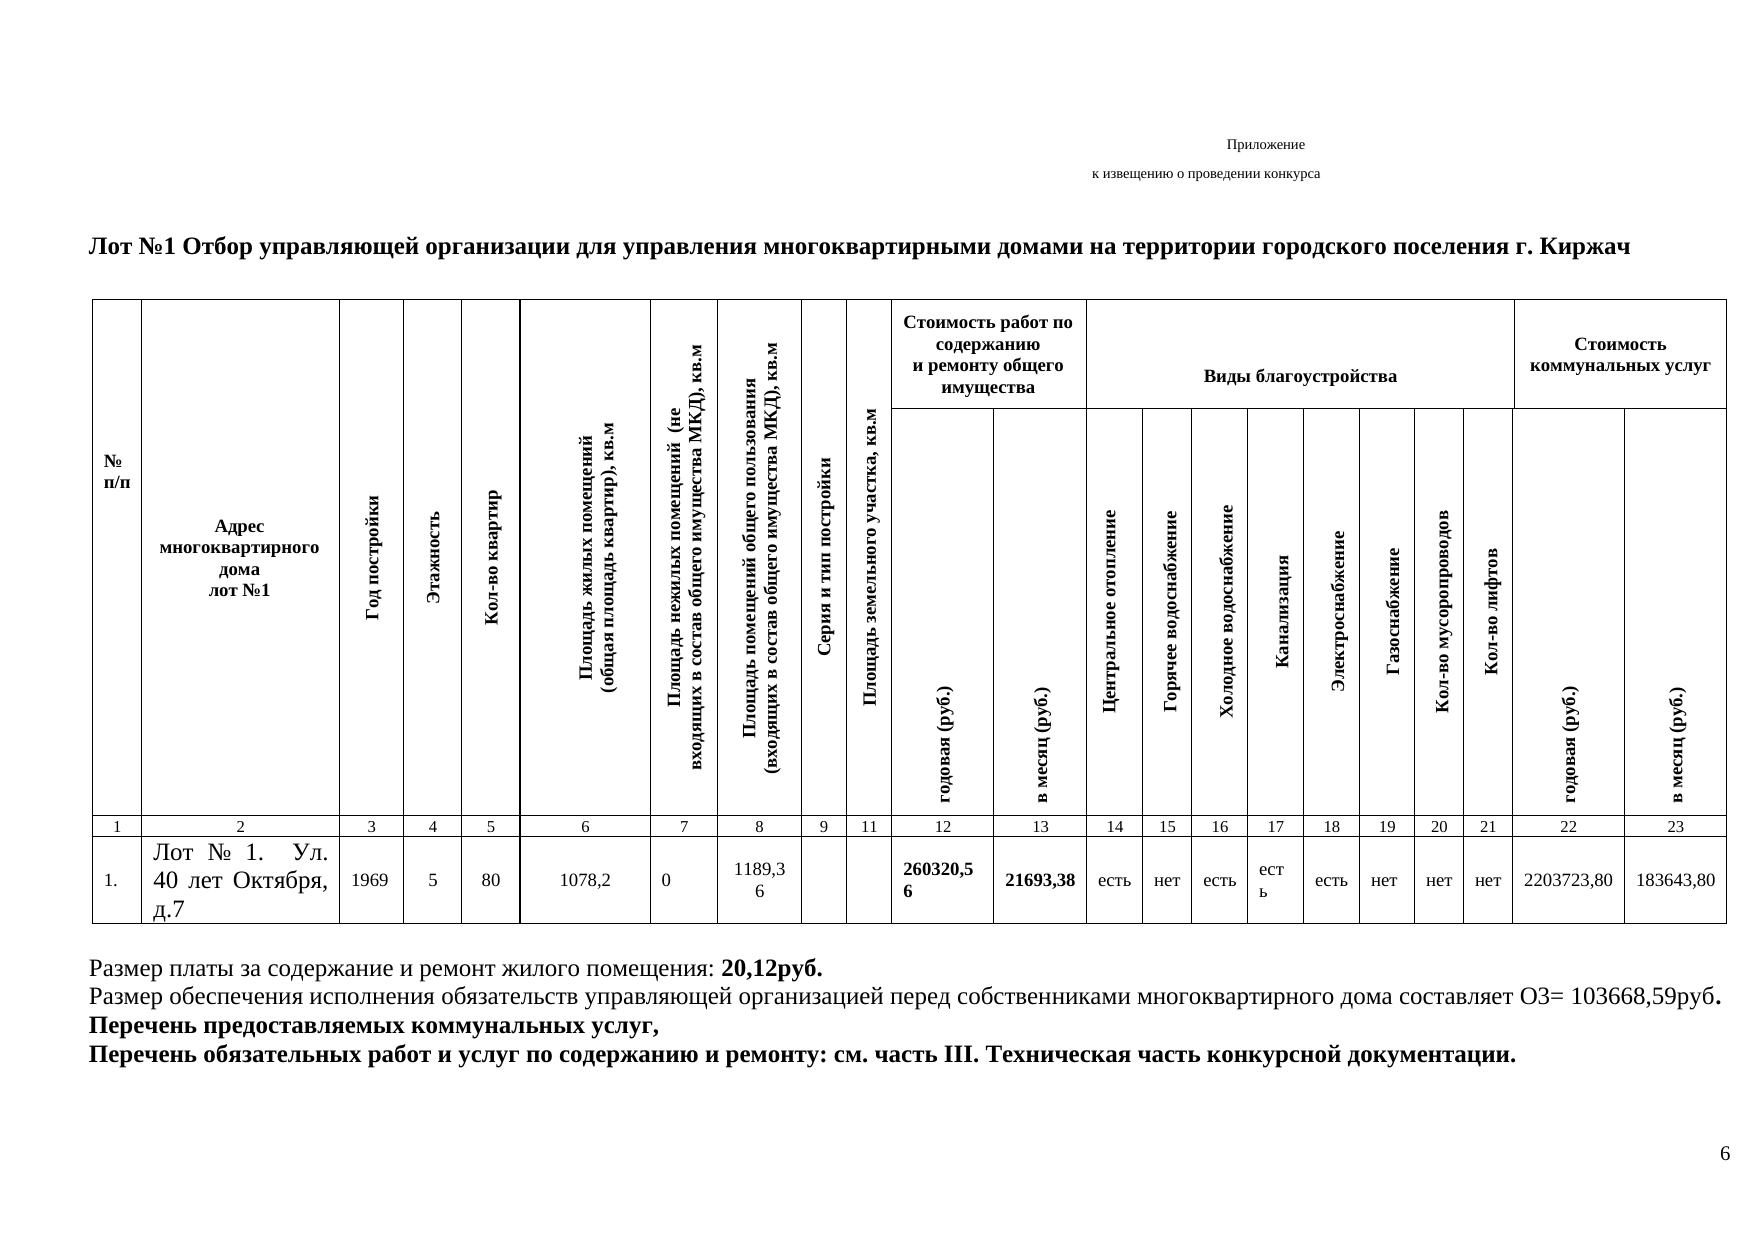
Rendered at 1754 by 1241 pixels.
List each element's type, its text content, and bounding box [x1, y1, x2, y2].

table_cell 1189,36 [718, 837, 801, 923]
table_header Площадь земельного участка, кв.м [847, 300, 891, 815]
table_cell 7 [651, 816, 717, 836]
table_cell 6 [521, 816, 650, 836]
table_cell 1078,2 [521, 837, 650, 923]
table_cell 17 [1248, 816, 1303, 836]
table_cell 3 [340, 816, 403, 836]
table_header № п/п [93, 300, 141, 815]
table_cell 22 [1513, 816, 1624, 836]
table_header Кол-во квартир [462, 300, 519, 815]
table_cell 9 [802, 816, 846, 836]
table_cell [847, 837, 891, 923]
table_cell нет [1143, 837, 1191, 923]
table_cell 12 [892, 816, 993, 836]
table_cell 16 [1192, 816, 1247, 836]
text Лот №1 Отбор управляющей организации для управления многоквартирными домами на территории городского поселения г. Киржач [89, 231, 1730, 260]
table_cell есть [1192, 837, 1247, 923]
table_cell Лот № 1. Ул. 40 лет Октября, д.7 [142, 837, 339, 923]
table_cell Центральное отопление [1087, 409, 1142, 815]
table_cell есть [1087, 837, 1142, 923]
table_cell в месяц (руб.) [1625, 409, 1726, 815]
table_cell 13 [994, 816, 1086, 836]
table_cell нет [1360, 837, 1414, 923]
table_cell Газоснабжение [1360, 409, 1414, 815]
table_cell 8 [718, 816, 801, 836]
subtitle Приложение [89, 124, 1730, 153]
table_cell 2203723,80 [1513, 837, 1624, 923]
text Размер платы за содержание и ремонт жилого помещения: 20,12руб. [89, 953, 1730, 981]
table_cell 1969 [340, 837, 403, 923]
table_cell 14 [1087, 816, 1142, 836]
table_cell 1 [93, 816, 141, 836]
table_header Стоимость коммунальных услуг [1515, 300, 1726, 408]
table_header Площадь жилых помещений (общая площадь квартир), кв.м [521, 300, 650, 815]
table_cell 15 [1143, 816, 1191, 836]
table_cell есть [1304, 837, 1359, 923]
table_header Виды благоустройства [1087, 300, 1514, 408]
table_cell 19 [1360, 816, 1414, 836]
table_header Год постройки [340, 300, 403, 815]
table_cell 183643,80 [1625, 837, 1726, 923]
table_cell 5 [462, 816, 519, 836]
table_cell годовая (руб.) [1513, 409, 1624, 815]
table_cell 0 [651, 837, 717, 923]
table_cell годовая (руб.) [892, 409, 993, 815]
table_cell Кол-во мусоропроводов [1415, 409, 1463, 815]
table_cell Электроснабжение [1304, 409, 1359, 815]
table_cell есть [1248, 837, 1303, 923]
table_cell 4 [404, 816, 461, 836]
table_cell Горячее водоснабжение [1143, 409, 1191, 815]
text Перечень обязательных работ и услуг по содержанию и ремонту: см. часть III. Техническая часть конкурсной документации. [89, 1039, 1730, 1068]
table_cell 23 [1625, 816, 1726, 836]
table_cell 20 [1415, 816, 1463, 836]
table_header Адрес многоквартирного дома лот №1 [142, 300, 339, 815]
table_cell 5 [404, 837, 461, 923]
table_header Площадь нежилых помещений (не входящих в состав общего имущества МКД), кв.м [651, 300, 717, 815]
table_cell нет [1415, 837, 1463, 923]
table_cell 260320,56 [892, 837, 993, 923]
table_header Серия и тип постройки [802, 300, 846, 815]
table_header Этажность [404, 300, 461, 815]
table_cell [802, 837, 846, 923]
subtitle к извещению о проведении конкурса [89, 153, 1730, 182]
table_header Стоимость работ по содержанию и ремонту общего имущества [892, 300, 1086, 408]
table_cell Холодное водоснабжение [1192, 409, 1247, 815]
table_header Площадь помещений общего пользования (входящих в состав общего имущества МКД), кв.м [718, 300, 801, 815]
table_cell 11 [847, 816, 891, 836]
table_cell 18 [1304, 816, 1359, 836]
table_cell 1. [93, 837, 141, 923]
table_cell Кол-во лифтов [1464, 409, 1512, 815]
text Перечень предоставляемых коммунальных услуг, [89, 1010, 1730, 1039]
table_cell нет [1464, 837, 1512, 923]
table_cell 21 [1464, 816, 1512, 836]
table_cell Канализация [1248, 409, 1303, 815]
table_cell 2 [142, 816, 339, 836]
table_cell в месяц (руб.) [994, 409, 1086, 815]
table_cell 80 [462, 837, 519, 923]
text Размер обеспечения исполнения обязательств управляющей организацией перед собственниками многоквартирного дома составляет О3= 103668,59руб. [89, 981, 1730, 1010]
table_cell 21693,38 [994, 837, 1086, 923]
